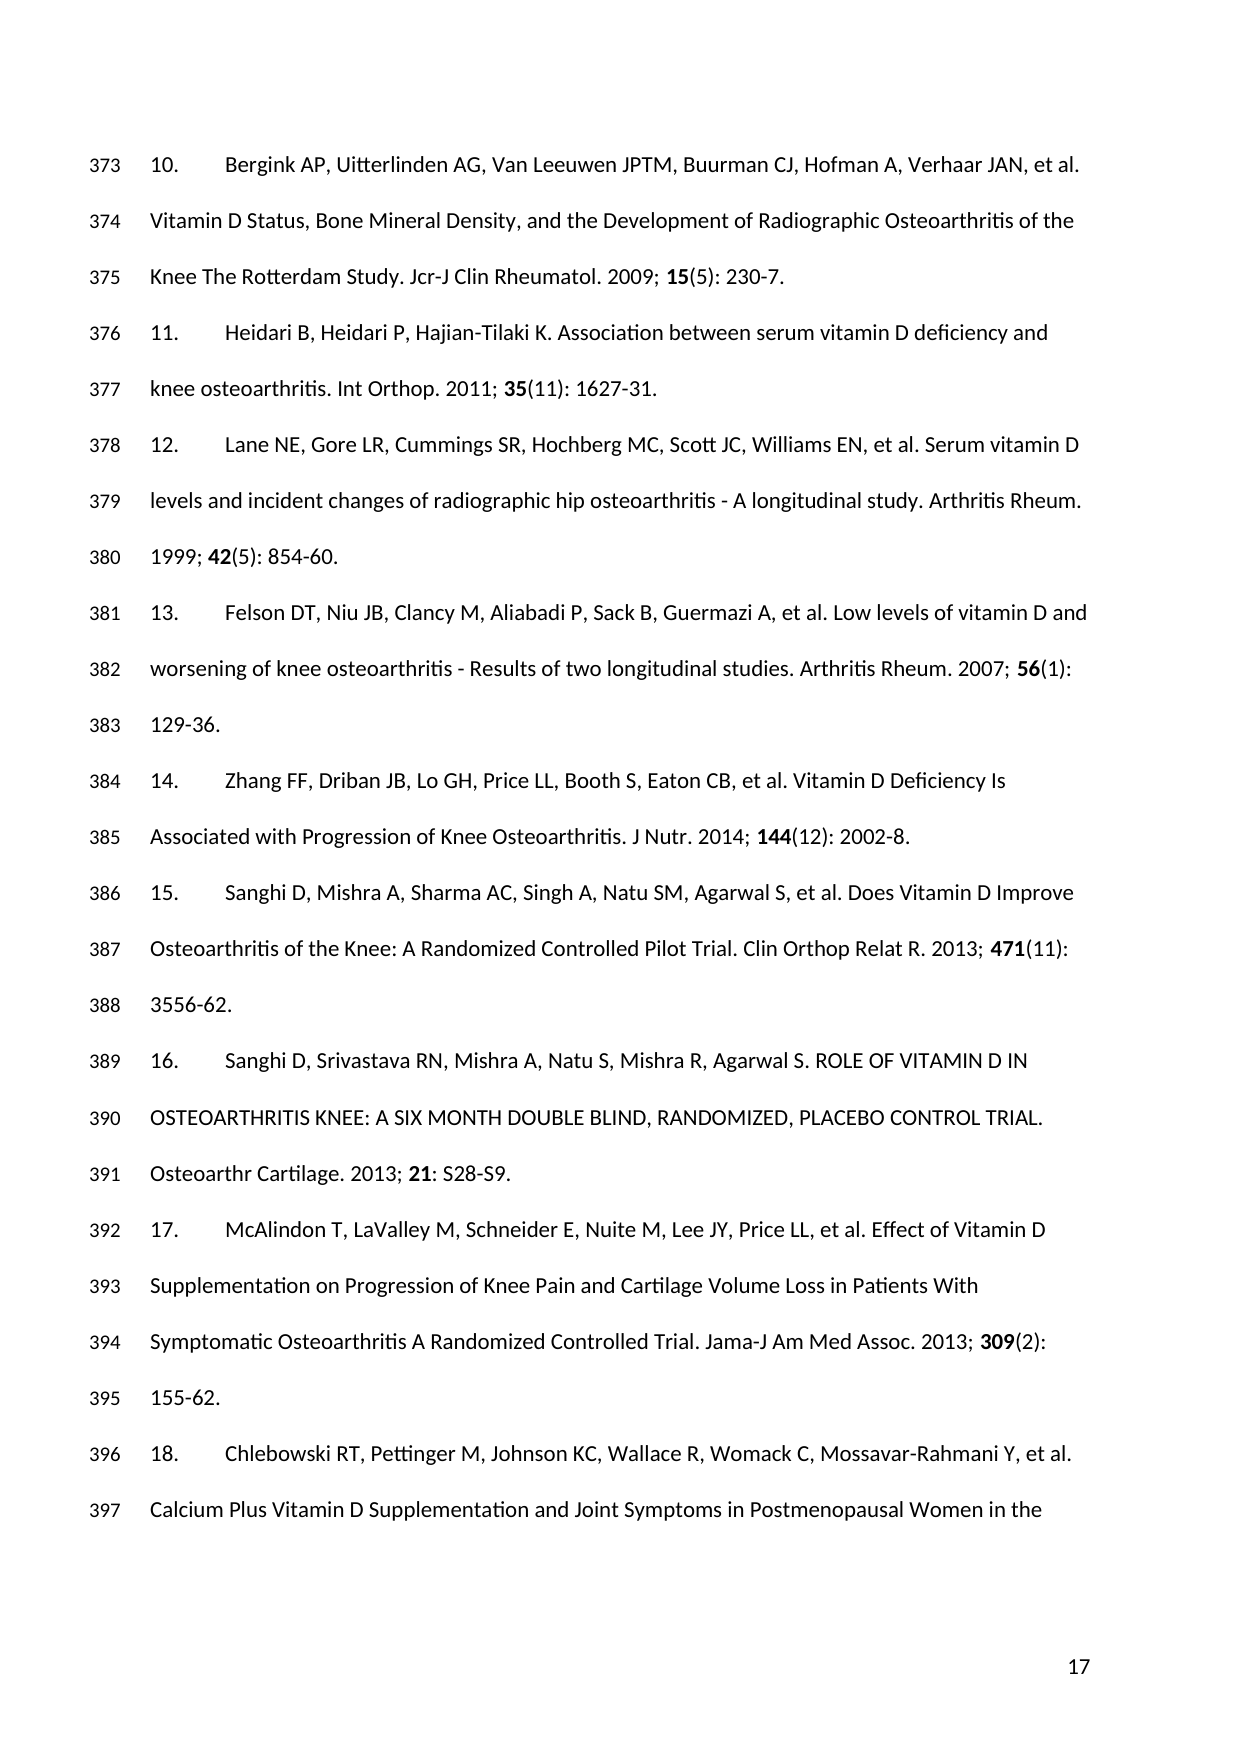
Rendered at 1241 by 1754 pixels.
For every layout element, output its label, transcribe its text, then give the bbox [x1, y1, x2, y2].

text 15. Sanghi D, Mishra A, Sharma AC, Singh A, Natu SM, Agarwal S, et al. Does Vitamin D Improve Osteoarthritis of the Knee: A Randomized Controlled Pilot Trial. Clin Orthop Relat R. 2013; 471(11): 3556-62. [150, 878, 1090, 1019]
text 11. Heidari B, Heidari P, Hajian-Tilaki K. Association between serum vitamin D deficiency and knee osteoarthritis. Int Orthop. 2011; 35(11): 1627-31. [150, 318, 1090, 402]
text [150, 1439, 1090, 1523]
text 17. McAlindon T, LaValley M, Schneider E, Nuite M, Lee JY, Price LL, et al. Effect of Vitamin D Supplementation on Progression of Knee Pain and Cartilage Volume Loss in Patients With Symptomatic Osteoarthritis A Randomized Controlled Trial. Jama-J Am Med Assoc. 2013; 309(2): 155-62. [150, 1215, 1090, 1411]
text 13. Felson DT, Niu JB, Clancy M, Aliabadi P, Sack B, Guermazi A, et al. Low levels of vitamin D and worsening of knee osteoarthritis - Results of two longitudinal studies. Arthritis Rheum. 2007; 56(1): 129-36. [150, 598, 1090, 738]
text 16. Sanghi D, Srivastava RN, Mishra A, Natu S, Mishra R, Agarwal S. ROLE OF VITAMIN D IN OSTEOARTHRITIS KNEE: A SIX MONTH DOUBLE BLIND, RANDOMIZED, PLACEBO CONTROL TRIAL. Osteoarthr Cartilage. 2013; 21: S28-S9. [150, 1047, 1090, 1187]
text 10. Bergink AP, Uitterlinden AG, Van Leeuwen JPTM, Buurman CJ, Hofman A, Verhaar JAN, et al. Vitamin D Status, Bone Mineral Density, and the Development of Radiographic Osteoarthritis of the Knee The Rotterdam Study. Jcr-J Clin Rheumatol. 2009; 15(5): 230-7. [150, 150, 1090, 290]
text 14. Zhang FF, Driban JB, Lo GH, Price LL, Booth S, Eaton CB, et al. Vitamin D Deficiency Is Associated with Progression of Knee Osteoarthritis. J Nutr. 2014; 144(12): 2002-8. [150, 766, 1090, 851]
text 12. Lane NE, Gore LR, Cummings SR, Hochberg MC, Scott JC, Williams EN, et al. Serum vitamin D levels and incident changes of radiographic hip osteoarthritis - A longitudinal study. Arthritis Rheum. 1999; 42(5): 854-60. [150, 430, 1090, 570]
